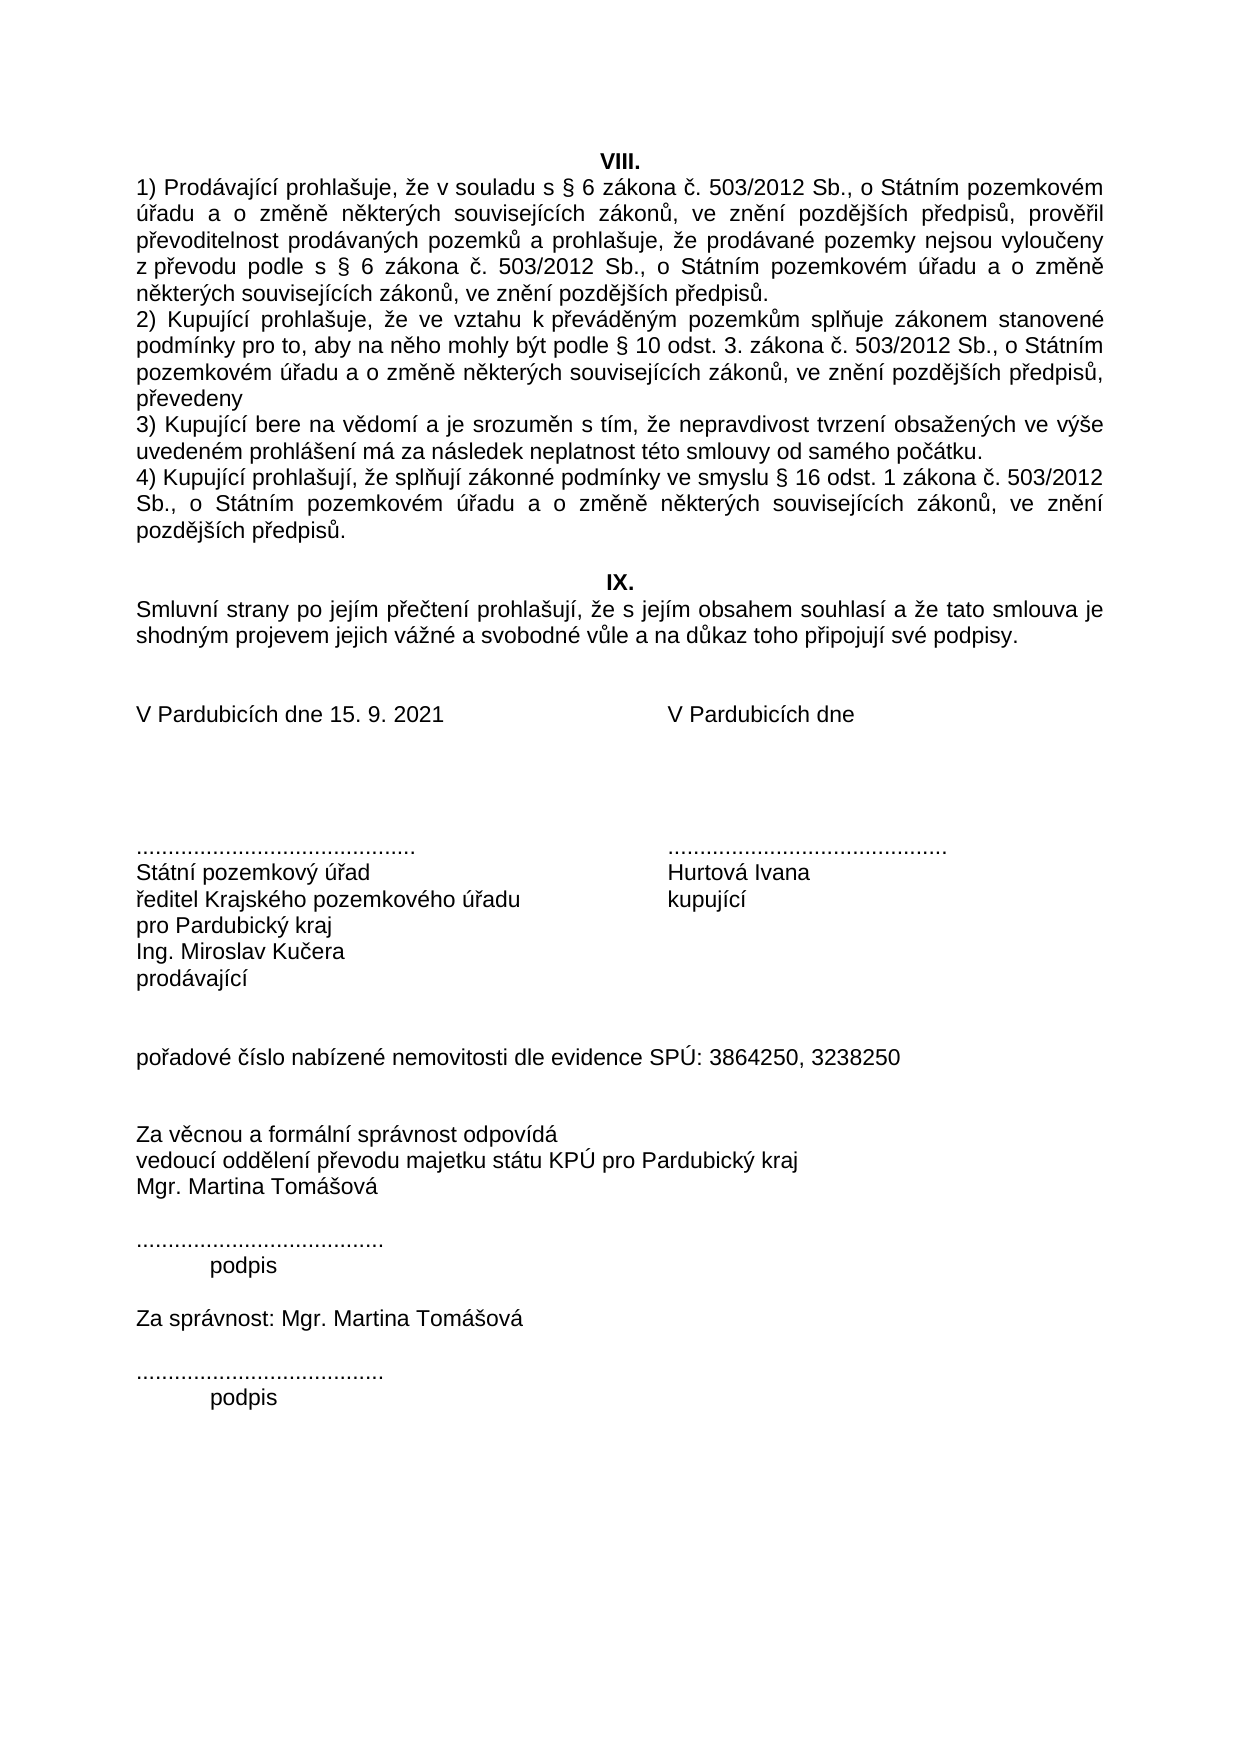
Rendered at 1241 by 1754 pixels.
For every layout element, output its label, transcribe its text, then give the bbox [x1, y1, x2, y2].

text Za správnost: Mgr. Martina Tomášová [136, 1305, 1104, 1331]
text pro Pardubický kraj [136, 912, 1104, 938]
text ....................................... [136, 1358, 1104, 1384]
text V Pardubicích dne 15. 9. 2021 V Pardubicích dne [136, 701, 1104, 727]
text 4) Kupující prohlašují, že splňují zákonné podmínky ve smyslu § 16 odst. 1 zákona č. 503/2012 Sb., o Státním pozemkovém úřadu a o změně některých souvisejících zákonů, ve znění pozdějších předpisů. [136, 464, 1104, 543]
text ředitel Krajského pozemkového úřadu kupující [136, 886, 1104, 912]
text 1) Prodávající prohlašuje, že v souladu s § 6 zákona č. 503/2012 Sb., o Státním pozemkovém úřadu a o změně některých souvisejících zákonů, ve znění pozdějších předpisů, prověřil převoditelnost prodávaných pozemků a prohlašuje, že prodávané pozemky nejsou vyloučeny z převodu podle s § 6 zákona č. 503/2012 Sb., o Státním pozemkovém úřadu a o změně některých souvisejících zákonů, ve znění pozdějších předpisů. [136, 174, 1104, 306]
text podpis [136, 1384, 1104, 1410]
text Smluvní strany po jejím přečtení prohlašují, že s jejím obsahem souhlasí a že tato smlouva je shodným projevem jejich vážné a svobodné vůle a na důkaz toho připojují své podpisy. [136, 596, 1104, 648]
text Mgr. Martina Tomášová [136, 1173, 1104, 1199]
text 2) Kupující prohlašuje, že ve vztahu k převáděným pozemkům splňuje zákonem stanovené podmínky pro to, aby na něho mohly být podle § 10 odst. 3. zákona č. 503/2012 Sb., o Státním pozemkovém úřadu a o změně některých souvisejících zákonů, ve znění pozdějších předpisů, převedeny [136, 306, 1104, 411]
text vedoucí oddělení převodu majetku státu KPÚ pro Pardubický kraj [136, 1147, 1104, 1173]
text 3) Kupující bere na vědomí a je srozuměn s tím, že nepravdivost tvrzení obsažených ve výše uvedeném prohlášení má za následek neplatnost této smlouvy od samého počátku. [136, 411, 1104, 464]
text ....................................... [136, 1226, 1104, 1252]
text pořadové číslo nabízené nemovitosti dle evidence SPÚ: 3864250, 3238250 [136, 1044, 1104, 1094]
text podpis [136, 1252, 1104, 1279]
text IX. [136, 569, 1104, 596]
text VIII. [136, 148, 1104, 174]
text Ing. Miroslav Kučera [136, 938, 1104, 965]
text ............................................ ............................................ [136, 833, 1104, 859]
text Státní pozemkový úřad Hurtová Ivana [136, 859, 1104, 886]
text Za věcnou a formální správnost odpovídá [136, 1121, 1104, 1147]
text prodávající [136, 965, 1104, 991]
